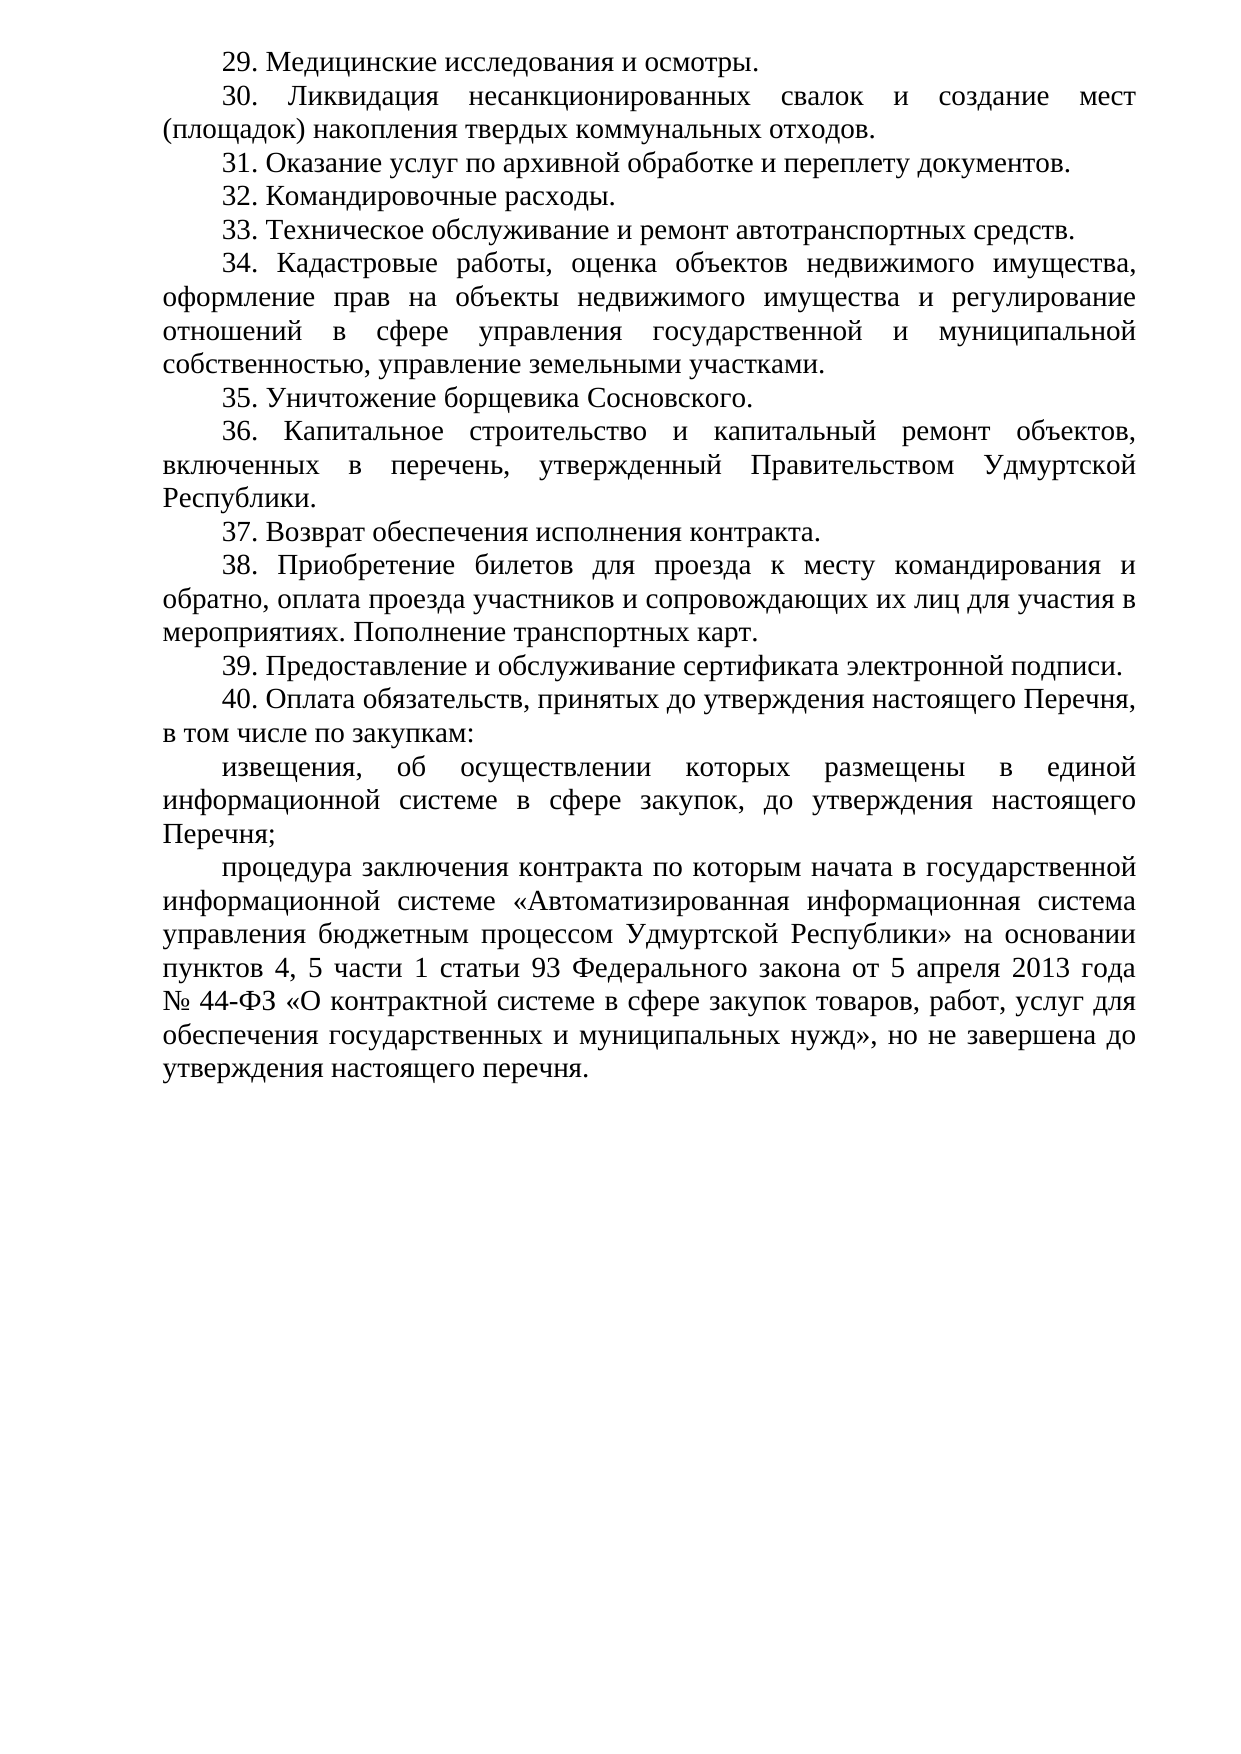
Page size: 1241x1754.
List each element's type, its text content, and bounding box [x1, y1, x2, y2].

text 34. Кадастровые работы, оценка объектов недвижимого имущества, оформление прав на объекты недвижимого имущества и регулирование отношений в сфере управления государственной и муниципальной собственностью, управление земельными участками. [162, 246, 1137, 380]
text 32. Командировочные расходы. [162, 178, 1137, 212]
text 39. Предоставление и обслуживание сертификата электронной подписи. [162, 648, 1137, 682]
text 35. Уничтожение борщевика Сосновского. [162, 380, 1137, 413]
text процедура заключения контракта по которым начата в государственной информационной системе «Автоматизированная информационная система управления бюджетным процессом Удмуртской Республики» на основании пунктов 4, 5 части 1 статьи 93 Федерального закона от 5 апреля 2013 года № 44-ФЗ «О контрактной системе в сфере закупок товаров, работ, услуг для обеспечения государственных и муниципальных нужд», но не завершена до утверждения настоящего перечня. [162, 849, 1137, 1084]
text 30. Ликвидация несанкционированных свалок и создание мест (площадок) накопления твердых коммунальных отходов. [162, 78, 1137, 145]
text 29. Медицинские исследования и осмотры. [162, 44, 1137, 78]
text 31. Оказание услуг по архивной обработке и переплету документов. [162, 145, 1137, 178]
text 40. Оплата обязательств, принятых до утверждения настоящего Перечня, в том числе по закупкам: [162, 682, 1137, 749]
text извещения, об осуществлении которых размещены в единой информационной системе в сфере закупок, до утверждения настоящего Перечня; [162, 749, 1137, 849]
text 38. Приобретение билетов для проезда к месту командирования и обратно, оплата проезда участников и сопровождающих их лиц для участия в мероприятиях. Пополнение транспортных карт. [162, 547, 1137, 648]
text 36. Капитальное строительство и капитальный ремонт объектов, включенных в перечень, утвержденный Правительством Удмуртской Республики. [162, 413, 1137, 514]
text 37. Возврат обеспечения исполнения контракта. [162, 514, 1137, 547]
text 33. Техническое обслуживание и ремонт автотранспортных средств. [162, 212, 1137, 246]
